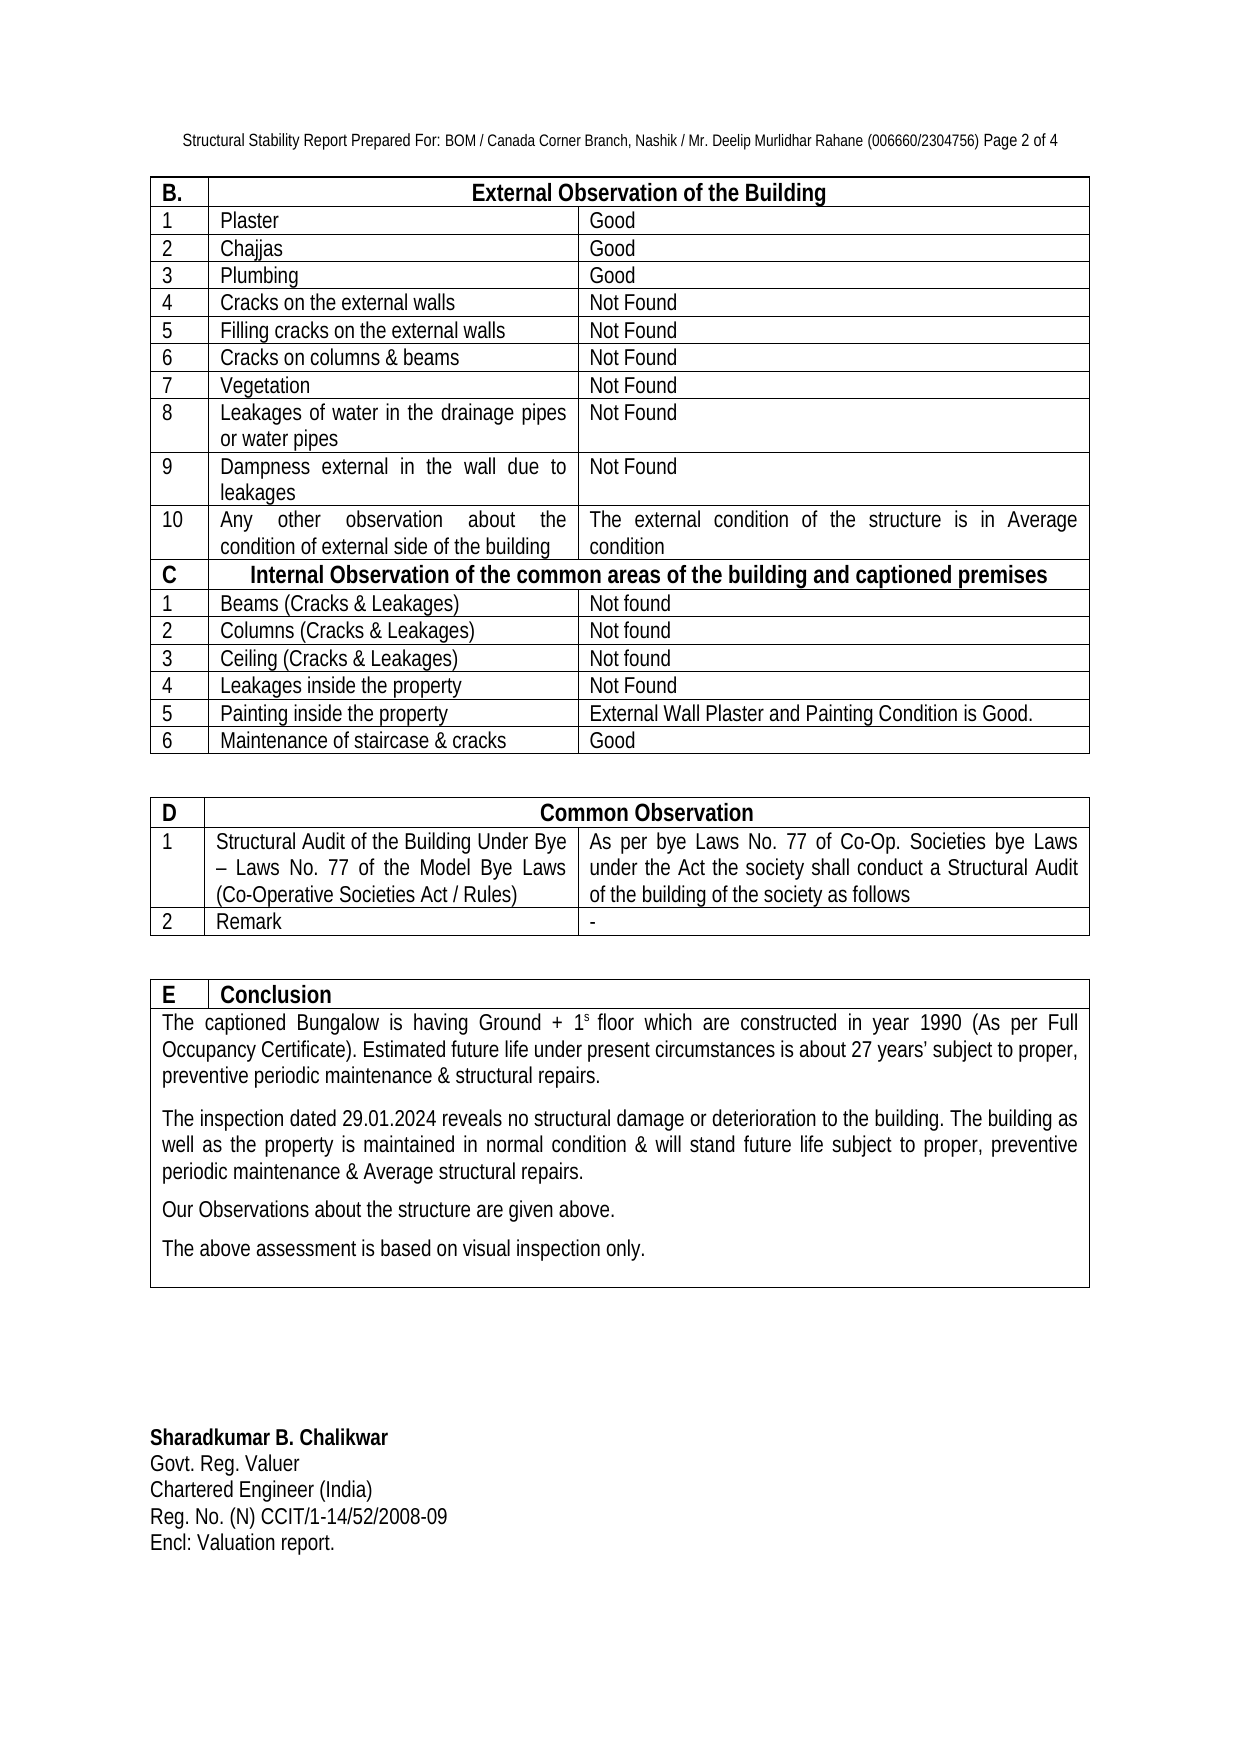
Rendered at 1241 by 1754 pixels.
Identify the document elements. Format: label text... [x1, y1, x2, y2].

table_cell Beams (Cracks & Leakages) [209, 590, 578, 616]
table_cell Painting inside the property [209, 700, 578, 726]
table_cell Good [579, 262, 1089, 288]
table_cell Not Found [579, 399, 1089, 452]
table_cell 1 [151, 590, 208, 616]
table_cell 7 [151, 372, 208, 398]
table_cell Plaster [209, 207, 578, 233]
table_cell 6 [151, 344, 208, 371]
table_header Common Observation [205, 798, 1089, 827]
table_cell Remark [205, 908, 578, 934]
table_cell Good [579, 207, 1089, 233]
table_cell 5 [151, 700, 208, 726]
table_cell Dampness external in the wall due to leakages [209, 453, 578, 505]
table_cell Filling cracks on the external walls [209, 317, 578, 343]
table_cell 2 [151, 617, 208, 644]
table_header D [151, 798, 204, 827]
table_cell 10 [151, 506, 208, 559]
table_cell 9 [151, 453, 208, 505]
text Govt. Reg. Valuer [150, 1450, 1090, 1476]
table_cell Not found [579, 617, 1089, 644]
table_cell Columns (Cracks & Leakages) [209, 617, 578, 644]
table_cell Not Found [579, 372, 1089, 398]
table_cell Not Found [579, 317, 1089, 343]
text Reg. No. (N) CCIT/1-14/52/2008-09 [150, 1503, 1090, 1529]
table_cell The external condition of the structure is in Average condition [579, 506, 1089, 559]
table_cell 4 [151, 672, 208, 698]
table_cell The captioned Bungalow is having Ground + 1s floor which are constructed in year 1990 (As per Full Occupancy Certificate). Estimated future life under present circumstances is about 27 years’ subject to proper, preventive periodic maintenance & structural repairs. The inspection dated 29.01.2024 reveals no structural damage or deterioration to the building. The building as well as the property is maintained in normal condition & will stand future life subject to proper, preventive periodic maintenance & Average structural repairs. Our Observations about the structure are given above. The above assessment is based on visual inspection only. [151, 1009, 1089, 1287]
table_cell 3 [151, 645, 208, 671]
table_cell As per bye Laws No. 77 of Co-Op. Societies bye Laws under the Act the society shall conduct a Structural Audit of the building of the society as follows [579, 828, 1089, 907]
table_cell Leakages inside the property [209, 672, 578, 698]
table_cell Plumbing [209, 262, 578, 288]
table_cell Leakages of water in the drainage pipes or water pipes [209, 399, 578, 452]
table_cell 4 [151, 289, 208, 316]
table_cell 1 [151, 207, 208, 233]
table_header External Observation of the Building [209, 178, 1089, 206]
table_cell 5 [151, 317, 208, 343]
table_cell Structural Audit of the Building Under Bye – Laws No. 77 of the Model Bye Laws (Co-Operative Societies Act / Rules) [205, 828, 578, 907]
table_cell 2 [151, 908, 204, 934]
table_cell Maintenance of staircase & cracks [209, 727, 578, 753]
table_cell Ceiling (Cracks & Leakages) [209, 645, 578, 671]
text Encl: Valuation report. [150, 1529, 1090, 1555]
table_cell 3 [151, 262, 208, 288]
table_cell 2 [151, 235, 208, 261]
table_cell C [151, 560, 208, 589]
table_cell Vegetation [209, 372, 578, 398]
table_cell 1 [151, 828, 204, 907]
table_cell Cracks on the external walls [209, 289, 578, 316]
table_cell Cracks on columns & beams [209, 344, 578, 371]
table_header B. [151, 178, 208, 206]
table_header Conclusion [209, 980, 1089, 1008]
table_cell Not Found [579, 289, 1089, 316]
table_cell 8 [151, 399, 208, 452]
table_cell Not found [579, 590, 1089, 616]
table_cell Not Found [579, 453, 1089, 505]
table_cell 6 [151, 727, 208, 753]
text Chartered Engineer (India) [150, 1476, 1090, 1503]
table_cell Not found [579, 645, 1089, 671]
table_cell Not Found [579, 344, 1089, 371]
text Sharadkumar B. Chalikwar [150, 1423, 1090, 1450]
table_header E [151, 980, 208, 1008]
table_cell Not Found [579, 672, 1089, 698]
table_cell Chajjas [209, 235, 578, 261]
table_cell Internal Observation of the common areas of the building and captioned premises [209, 560, 1089, 589]
table_cell External Wall Plaster and Painting Condition is Good. [579, 700, 1089, 726]
table_cell Good [579, 727, 1089, 753]
table_cell Any other observation about the condition of external side of the building [209, 506, 578, 559]
table_cell - [579, 908, 1089, 934]
table_cell Good [579, 235, 1089, 261]
